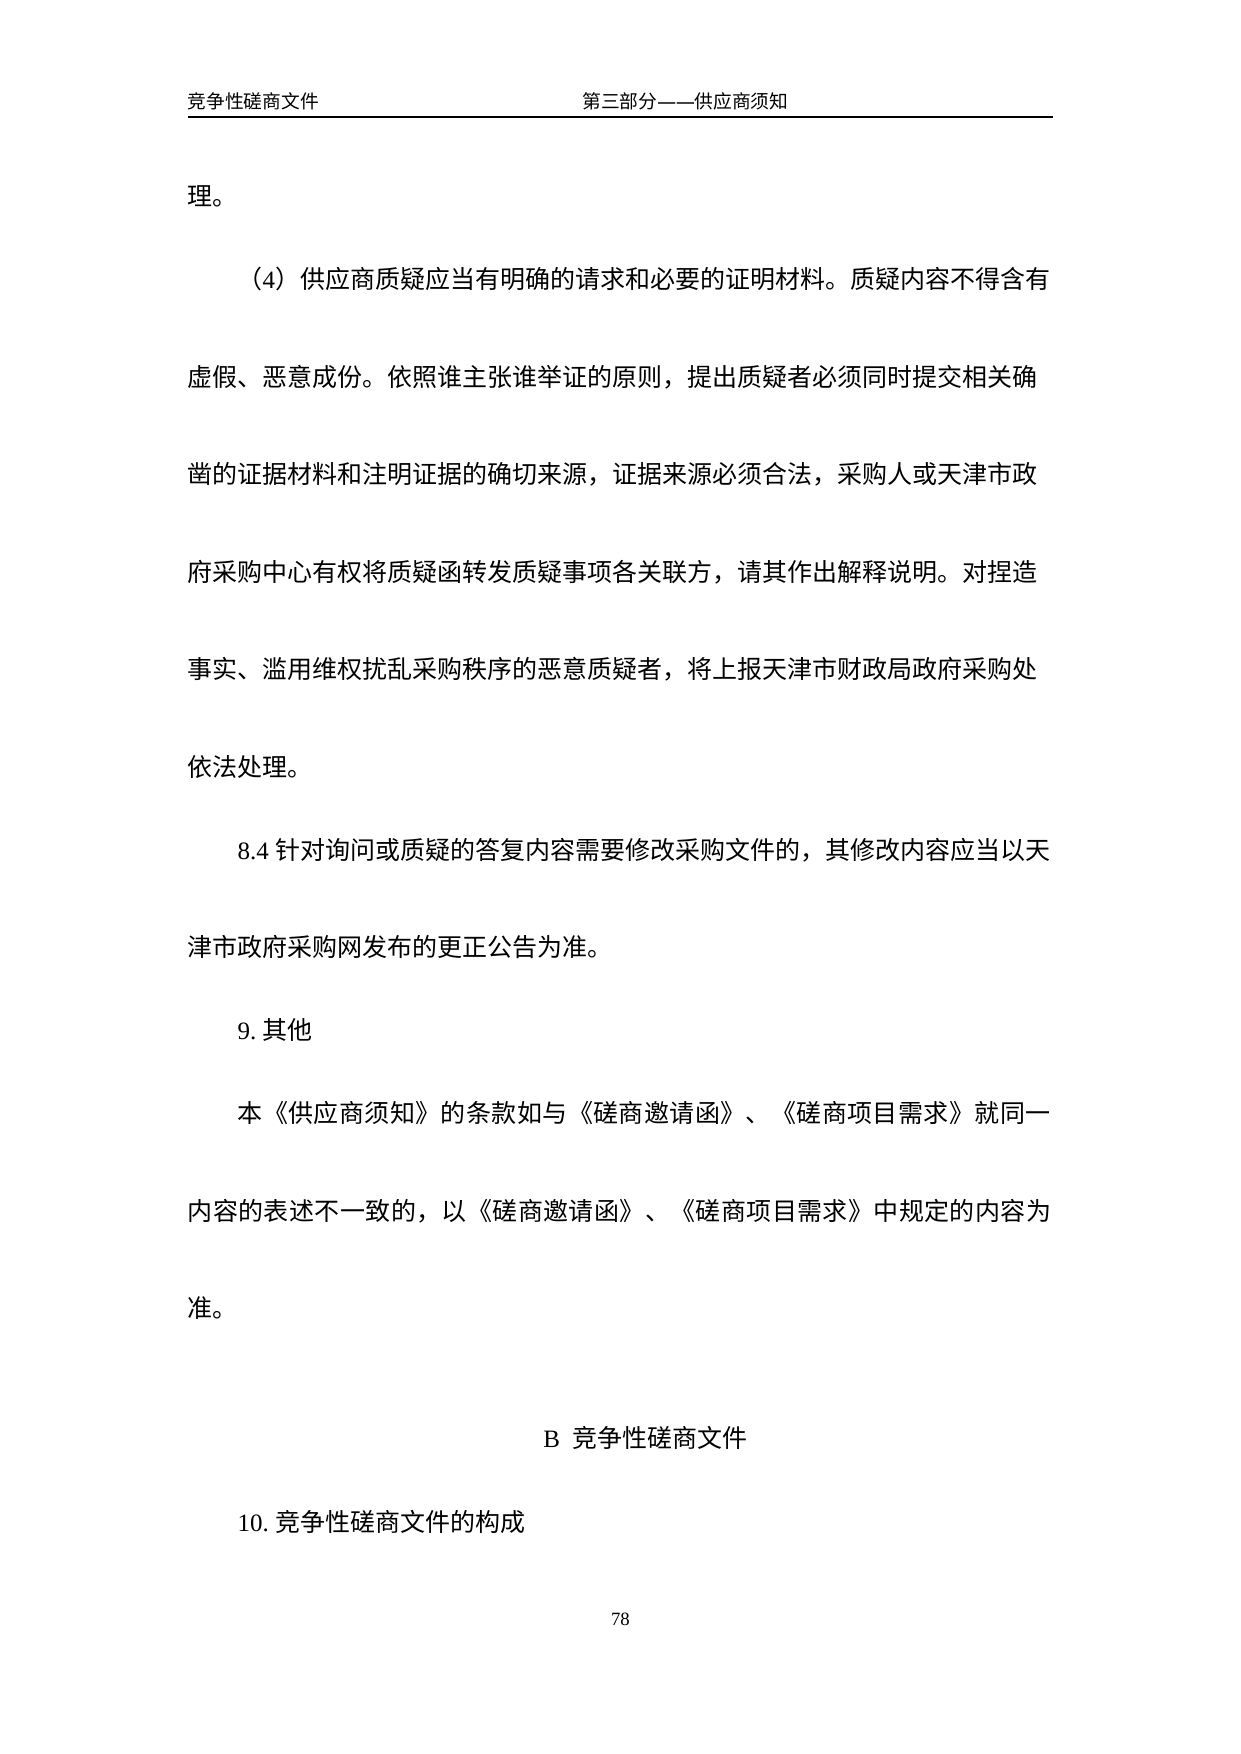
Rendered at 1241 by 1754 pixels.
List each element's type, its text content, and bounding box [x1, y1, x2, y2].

text 10. 竞争性磋商文件的构成 [187, 1488, 1053, 1553]
text （4）供应商质疑应当有明确的请求和必要的证明材料。质疑内容不得含有虚假、恶意成份。依照谁主张谁举证的原则，提出质疑者必须同时提交相关确凿的证据材料和注明证据的确切来源，证据来源必须合法，采购人或天津市政府采购中心有权将质疑函转发质疑事项各关联方，请其作出解释说明。对捏造事实、滥用维权扰乱采购秩序的恶意质疑者，将上报天津市财政局政府采购处依法处理。 [187, 245, 1053, 798]
text 9. 其他 [187, 996, 1053, 1061]
text 本《供应商须知》的条款如与《磋商邀请函》、《磋商项目需求》就同一内容的表述不一致的，以《磋商邀请函》、《磋商项目需求》中规定的内容为准。 [187, 1079, 1053, 1339]
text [187, 162, 1053, 227]
text B 竞争性磋商文件 [187, 1404, 1053, 1469]
text 8.4 针对询问或质疑的答复内容需要修改采购文件的，其修改内容应当以天津市政府采购网发布的更正公告为准。 [187, 816, 1053, 978]
